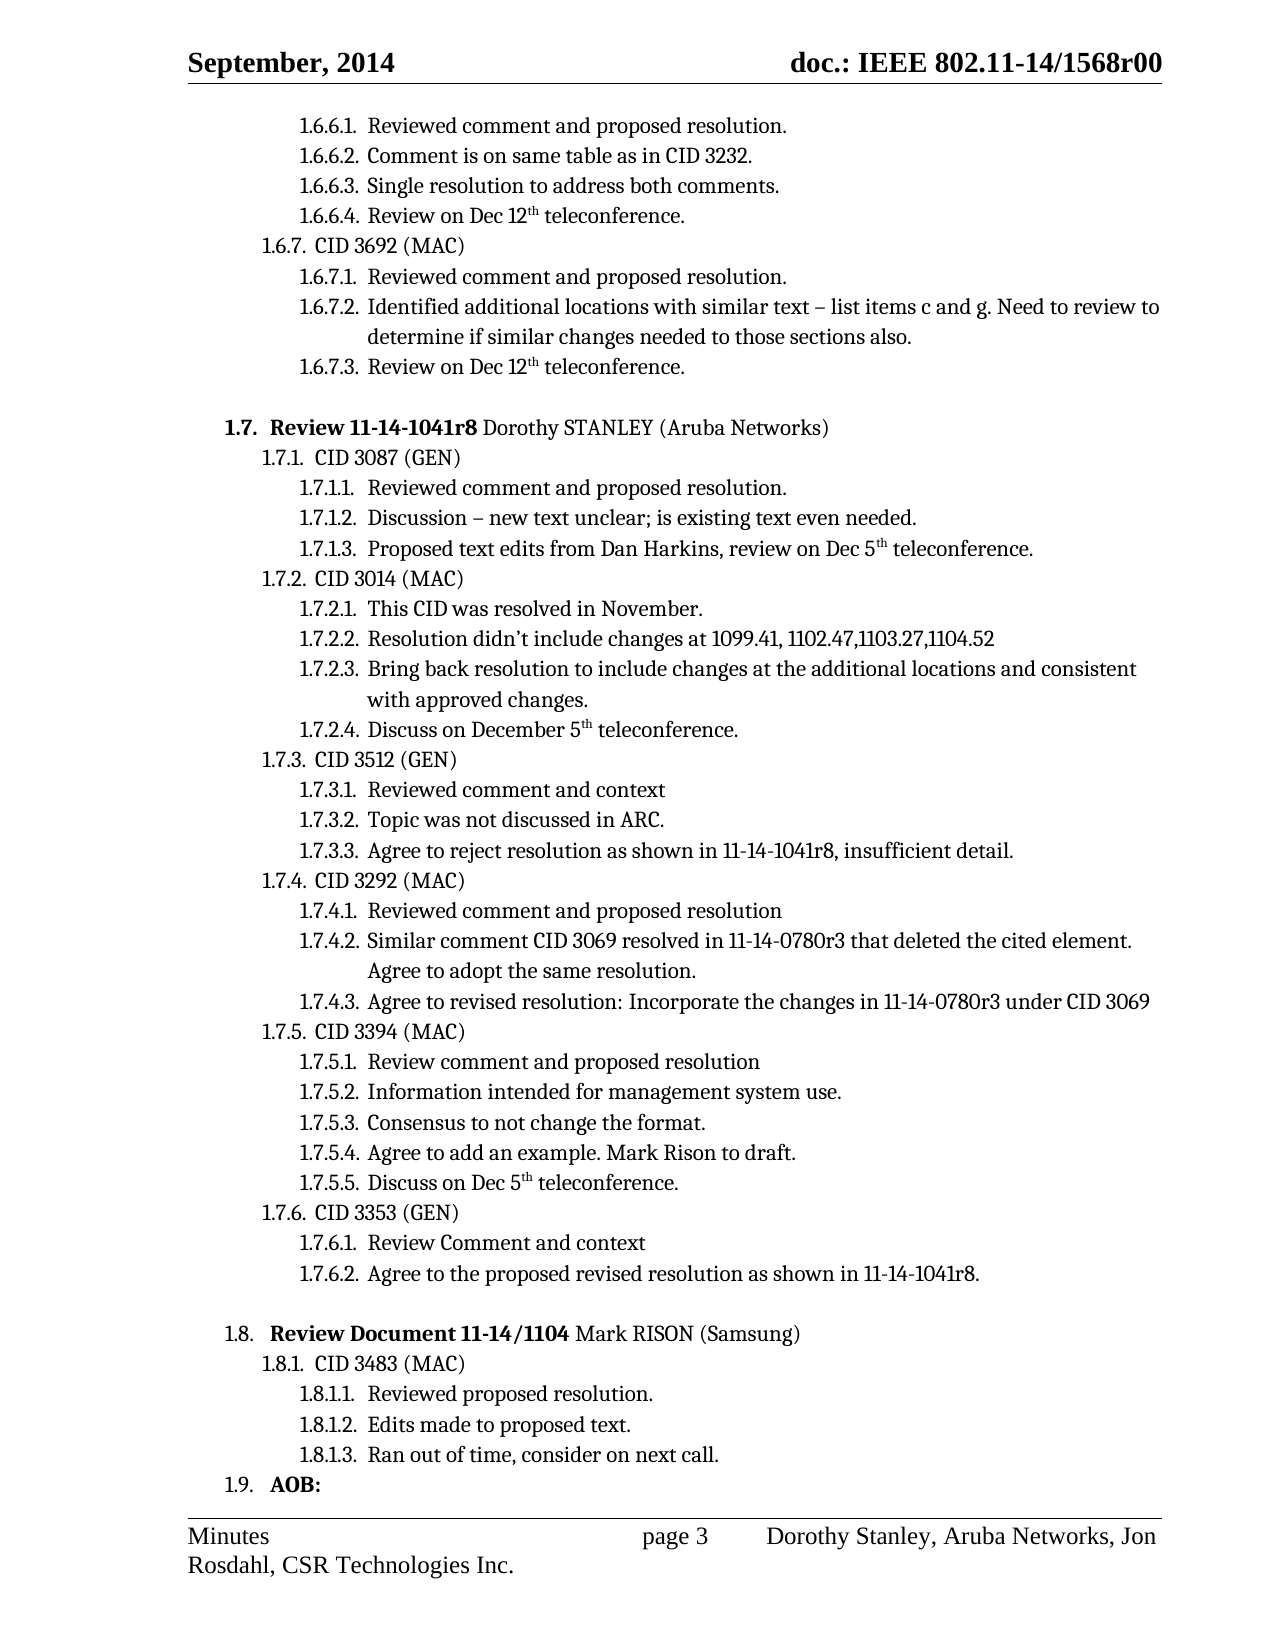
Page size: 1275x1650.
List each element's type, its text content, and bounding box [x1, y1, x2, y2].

list Single resolution to address both comments. [300, 173, 1162, 199]
list Agree to reject resolution as shown in 11-14-1041r8, insufficient detail. [300, 837, 1162, 864]
list Agree to add an example. Mark Rison to draft. [300, 1139, 1162, 1166]
list CID 3512 (GEN) [262, 747, 1162, 773]
list This CID was resolved in November. [300, 596, 1162, 622]
list AOB: [225, 1472, 1162, 1498]
list Review Document 11-14/1104 Mark RISON (Samsung) [225, 1321, 1162, 1347]
list Review 11-14-1041r8 Dorothy STANLEY (Aruba Networks) [225, 414, 1162, 441]
list Consensus to not change the format. [300, 1109, 1162, 1136]
list Discuss on Dec 5th teleconference. [300, 1170, 1162, 1196]
list Similar comment CID 3069 resolved in 11-14-0780r3 that deleted the cited element. Agree to adopt the same resolution. [300, 928, 1162, 985]
list Reviewed comment and proposed resolution. [300, 263, 1162, 290]
list Resolution didn’t include changes at 1099.41, 1102.47,1103.27,1104.52 [300, 626, 1162, 652]
list CID 3087 (GEN) [262, 445, 1162, 471]
list Discuss on December 5th teleconference. [300, 717, 1162, 743]
list Review on Dec 12th teleconference. [300, 203, 1162, 229]
list CID 3394 (MAC) [262, 1019, 1162, 1045]
list Reviewed comment and proposed resolution [300, 898, 1162, 924]
list Agree to the proposed revised resolution as shown in 11-14-1041r8. [300, 1260, 1162, 1287]
list Reviewed comment and proposed resolution. [300, 475, 1162, 501]
list Edits made to proposed text. [300, 1411, 1162, 1438]
list Review comment and proposed resolution [300, 1049, 1162, 1075]
list Ran out of time, consider on next call. [300, 1442, 1162, 1468]
list Comment is on same table as in CID 3232. [300, 143, 1162, 169]
list CID 3353 (GEN) [262, 1200, 1162, 1226]
list Reviewed comment and context [300, 777, 1162, 803]
list Identified additional locations with similar text – list items c and g. Need to review to determine if similar changes needed to those sections also. [300, 294, 1162, 350]
list Topic was not discussed in ARC. [300, 807, 1162, 834]
list Reviewed proposed resolution. [300, 1381, 1162, 1408]
list Discussion – new text unclear; is existing text even needed. [300, 505, 1162, 532]
list Proposed text edits from Dan Harkins, review on Dec 5th teleconference. [300, 535, 1162, 562]
list Review Comment and context [300, 1230, 1162, 1257]
list CID 3692 (MAC) [262, 233, 1162, 260]
list Bring back resolution to include changes at the additional locations and consistent with approved changes. [300, 656, 1162, 713]
list CID 3483 (MAC) [262, 1351, 1162, 1377]
list Agree to revised resolution: Incorporate the changes in 11-14-0780r3 under CID 3069 [300, 988, 1162, 1015]
list Reviewed comment and proposed resolution. [300, 112, 1162, 139]
list Information intended for management system use. [300, 1079, 1162, 1106]
list CID 3292 (MAC) [262, 868, 1162, 894]
list CID 3014 (MAC) [262, 566, 1162, 592]
list Review on Dec 12th teleconference. [300, 354, 1162, 381]
